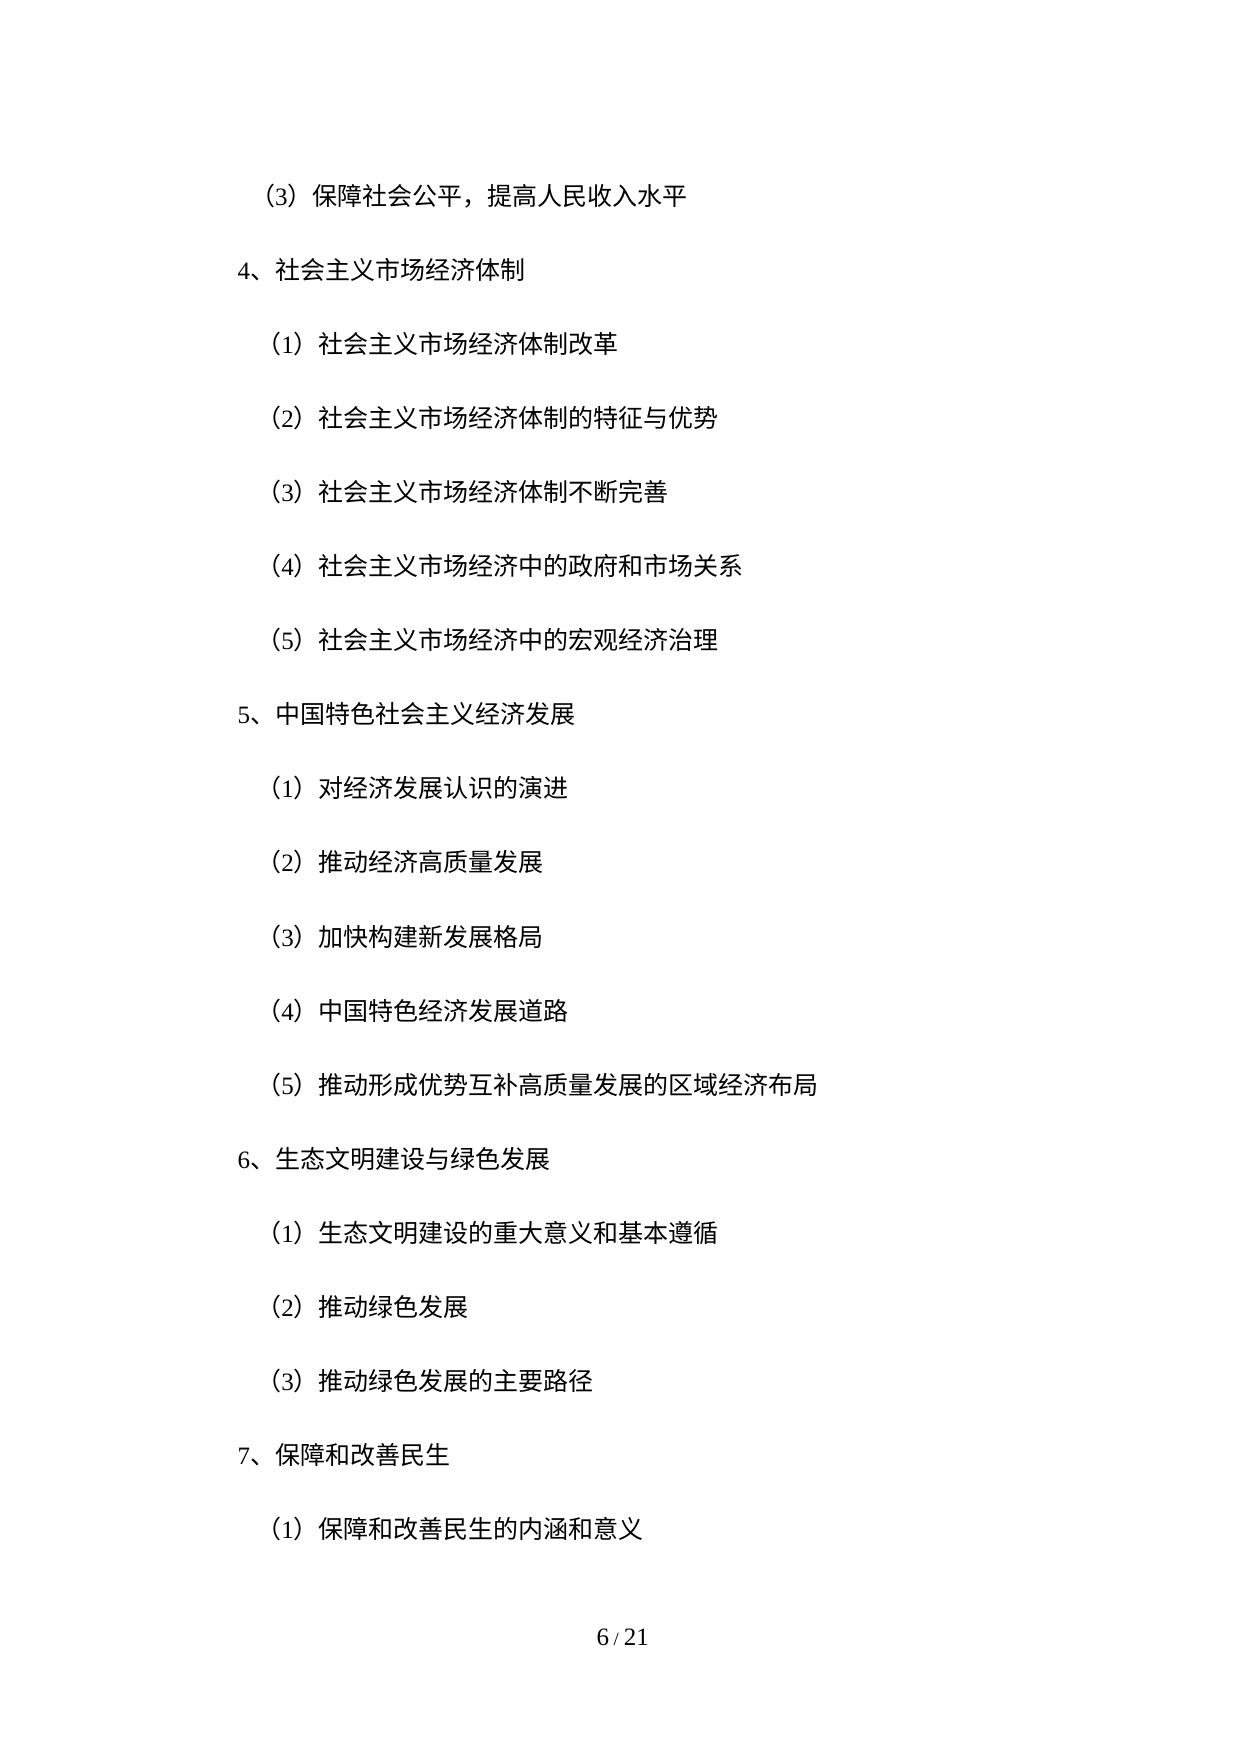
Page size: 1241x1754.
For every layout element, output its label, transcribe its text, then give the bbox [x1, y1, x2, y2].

text （3）社会主义市场经济体制不断完善 [187, 458, 1053, 523]
text （3）保障社会公平，提高人民收入水平 [187, 162, 1053, 227]
text 7、保障和改善民生 [187, 1421, 1053, 1486]
text 5、中国特色社会主义经济发展 [187, 680, 1053, 745]
text （4）社会主义市场经济中的政府和市场关系 [187, 532, 1053, 597]
text （2）推动经济高质量发展 [187, 828, 1053, 893]
text （1）社会主义市场经济体制改革 [187, 310, 1053, 375]
text （3）加快构建新发展格局 [187, 903, 1053, 968]
text （2）社会主义市场经济体制的特征与优势 [187, 384, 1053, 449]
text （3）推动绿色发展的主要路径 [187, 1347, 1053, 1412]
text （1）保障和改善民生的内涵和意义 [187, 1495, 1053, 1560]
text （1）对经济发展认识的演进 [187, 754, 1053, 819]
text 4、社会主义市场经济体制 [187, 236, 1053, 301]
text （2）推动绿色发展 [187, 1273, 1053, 1338]
text 6、生态文明建设与绿色发展 [187, 1125, 1053, 1190]
text （1）生态文明建设的重大意义和基本遵循 [187, 1199, 1053, 1264]
text （4）中国特色经济发展道路 [187, 977, 1053, 1042]
text （5）社会主义市场经济中的宏观经济治理 [187, 606, 1053, 671]
text （5）推动形成优势互补高质量发展的区域经济布局 [187, 1051, 1053, 1116]
